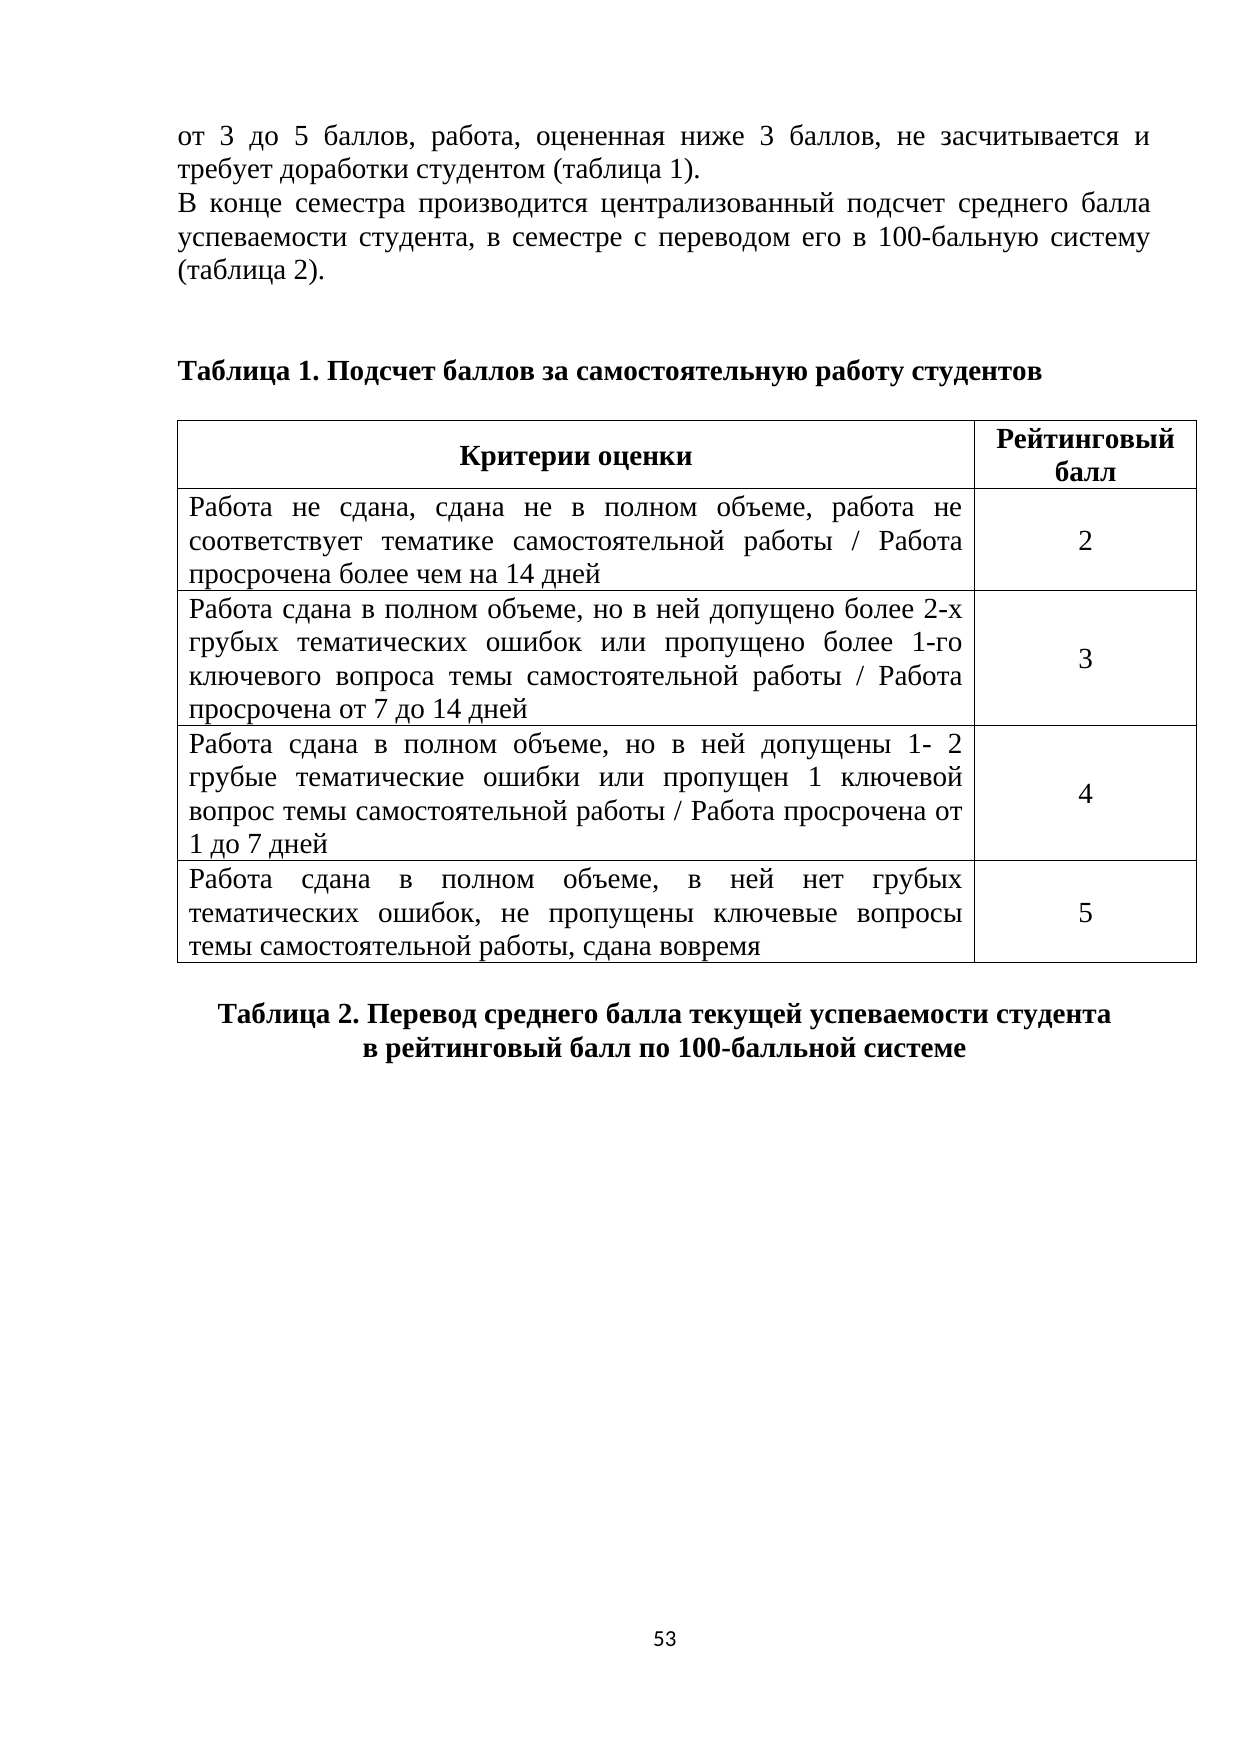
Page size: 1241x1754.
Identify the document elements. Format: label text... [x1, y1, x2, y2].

table_cell 4 [975, 726, 1196, 860]
table_cell 5 [975, 861, 1196, 962]
text в рейтинговый балл по 100-балльной системе [177, 1030, 1152, 1063]
table_cell Работа не сдана, сдана не в полном объеме, работа не соответствует тематике самостоятельной работы / Работа просрочена более чем на 14 дней [178, 489, 974, 590]
text В конце семестра производится централизованный подсчет среднего балла успеваемости студента, в семестре с переводом его в 100-бальную систему (таблица 2). [177, 185, 1152, 286]
text Таблица 1. Подсчет баллов за самостоятельную работу студентов [177, 353, 1152, 386]
table_header Критерии оценки [178, 421, 974, 488]
table_header Рейтинговый балл [975, 421, 1196, 488]
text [177, 118, 1152, 185]
table_cell Работа сдана в полном объеме, но в ней допущены 1- 2 грубые тематические ошибки или пропущен 1 ключевой вопрос темы самостоятельной работы / Работа просрочена от 1 до 7 дней [178, 726, 974, 860]
table_cell Работа сдана в полном объеме, но в ней допущено более 2-х грубых тематических ошибок или пропущено более 1-го ключевого вопроса темы самостоятельной работы / Работа просрочена от 7 до 14 дней [178, 591, 974, 725]
table_cell 3 [975, 591, 1196, 725]
table_cell 2 [975, 489, 1196, 590]
text Таблица 2. Перевод среднего балла текущей успеваемости студента [177, 996, 1152, 1030]
table_cell Работа сдана в полном объеме, в ней нет грубых тематических ошибок, не пропущены ключевые вопросы темы самостоятельной работы, сдана вовремя [178, 861, 974, 962]
